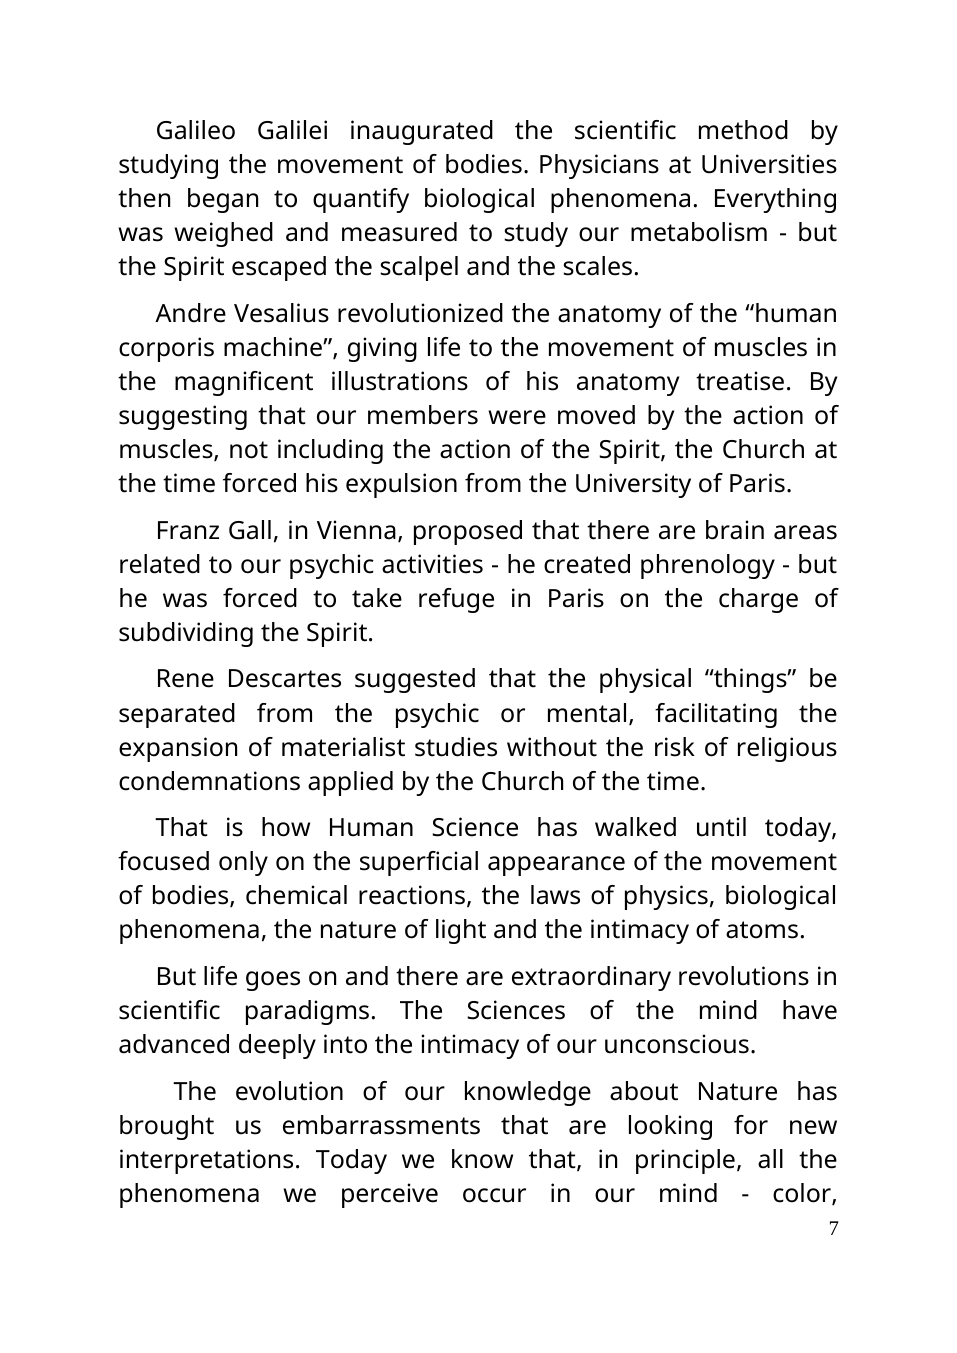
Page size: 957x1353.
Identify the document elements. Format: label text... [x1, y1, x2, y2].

text Andre Vesalius revolutionized the anatomy of the “human corporis machine”, giving life to the movement of muscles in the magnificent illustrations of his anatomy treatise. By suggesting that our members were moved by the action of muscles, not including the action of the Spirit, the Church at the time forced his expulsion from the University of Paris. [118, 296, 838, 500]
text Galileo Galilei inaugurated the scientific method by studying the movement of bodies. Physicians at Universities then began to quantify biological phenomena. Everything was weighed and measured to study our metabolism - but the Spirit escaped the scalpel and the scales. [118, 113, 838, 283]
text Franz Gall, in Vienna, proposed that there are brain areas related to our psychic activities - he created phrenology - but he was forced to take refuge in Paris on the charge of subdividing the Spirit. [118, 512, 838, 649]
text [118, 1073, 838, 1209]
text Rene Descartes suggested that the physical “things” be separated from the psychic or mental, facilitating the expansion of materialist studies without the risk of religious condemnations applied by the Church of the time. [118, 661, 838, 797]
text That is how Human Science has walked until today, focused only on the superficial appearance of the movement of bodies, chemical reactions, the laws of physics, biological phenomena, the nature of light and the intimacy of atoms. [118, 810, 838, 946]
text But life goes on and there are extraordinary revolutions in scientific paradigms. The Sciences of the mind have advanced deeply into the intimacy of our unconscious. [118, 959, 838, 1061]
